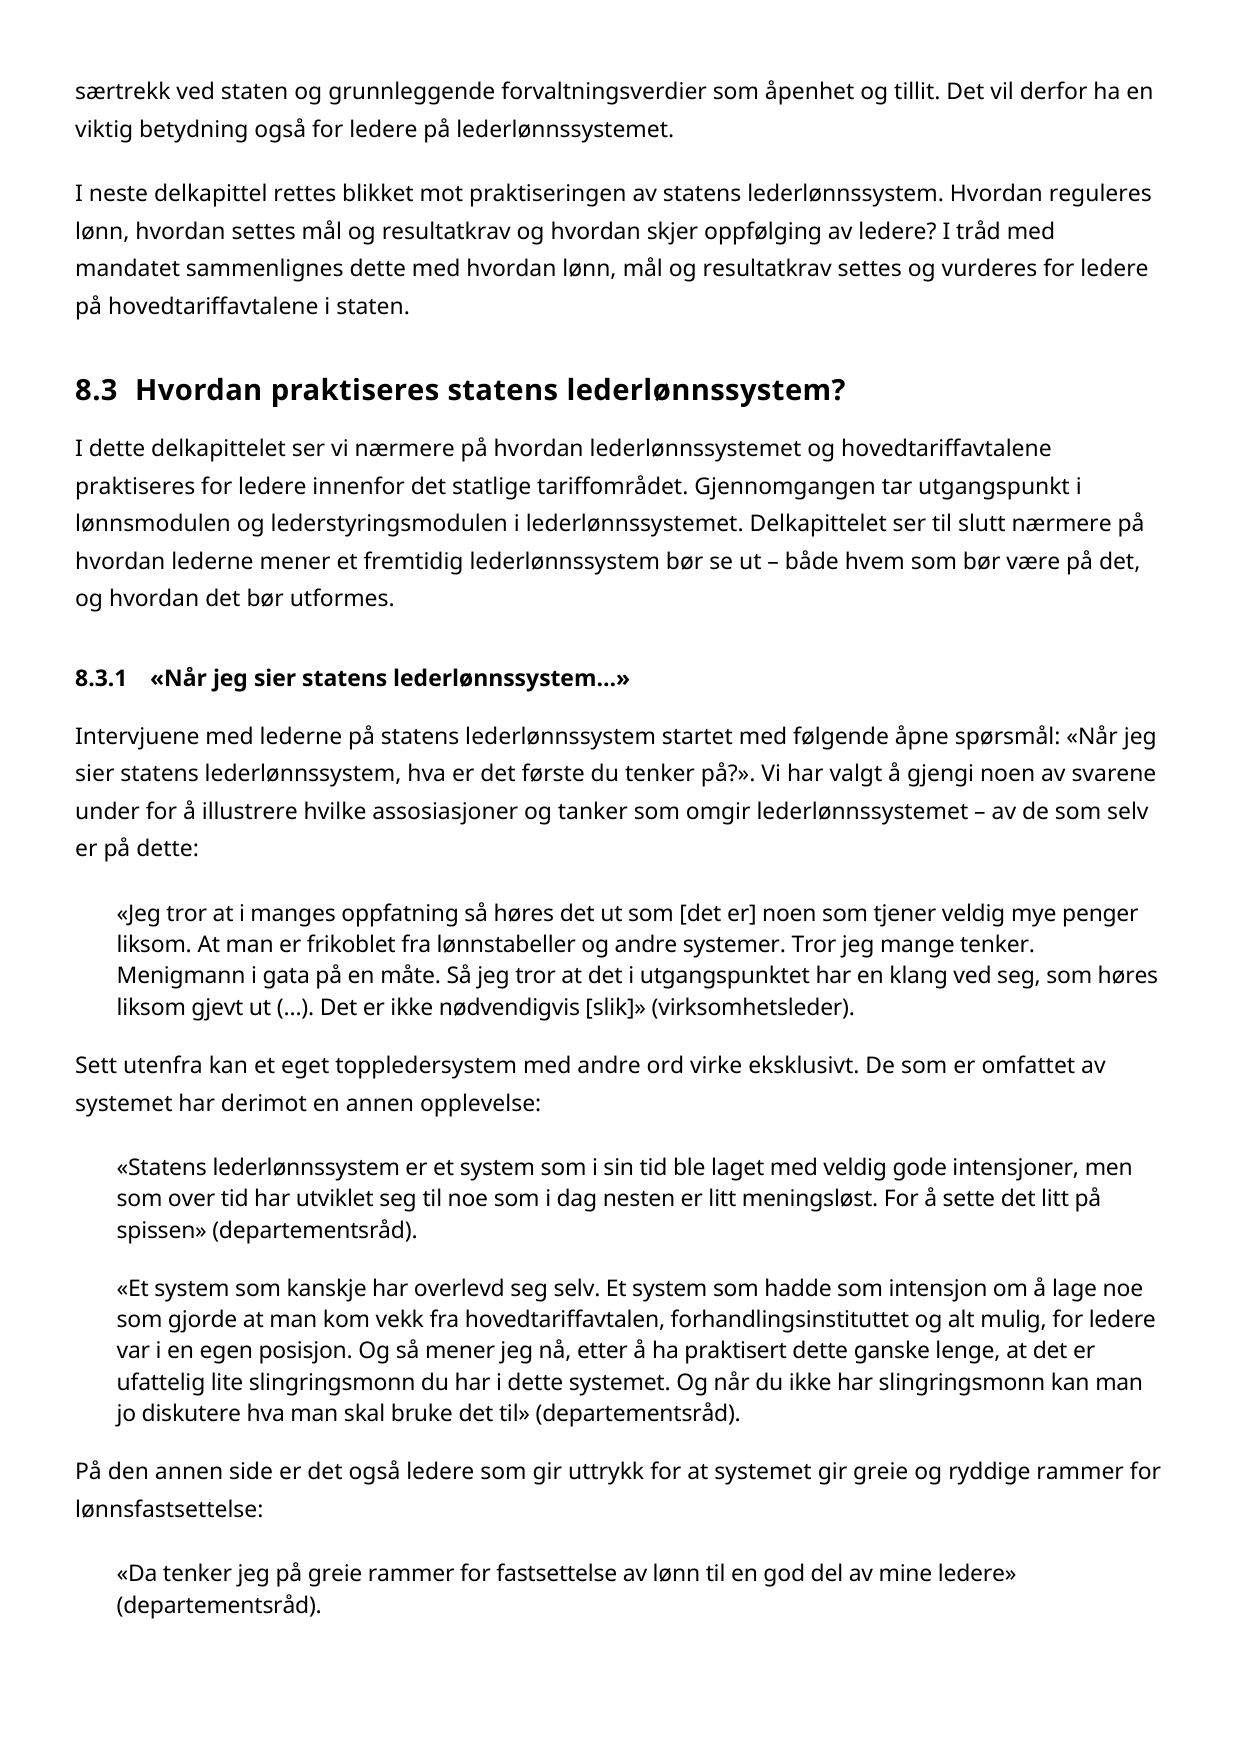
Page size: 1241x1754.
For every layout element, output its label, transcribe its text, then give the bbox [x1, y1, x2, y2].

subtitle «Når jeg sier statens lederlønnssystem…» [75, 662, 1165, 693]
text På den annen side er det også ledere som gir uttrykk for at systemet gir greie og ryddige rammer for lønnsfastsettelse: [75, 1455, 1165, 1524]
text I neste delkapittel rettes blikket mot praktiseringen av statens lederlønnssystem. Hvordan reguleres lønn, hvordan settes mål og resultatkrav og hvordan skjer oppfølging av ledere? I tråd med mandatet sammenlignes dette med hvordan lønn, mål og resultatkrav settes og vurderes for ledere på hovedtariffavtalene i staten. [75, 177, 1165, 321]
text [75, 75, 1165, 144]
text «Jeg tror at i manges oppfatning så høres det ut som [det er] noen som tjener veldig mye penger liksom. At man er frikoblet fra lønnstabeller og andre systemer. Tror jeg mange tenker. Menigmann i gata på en måte. Så jeg tror at det i utgangspunktet har en klang ved seg, som høres liksom gjevt ut (…). Det er ikke nødvendigvis [slik]» (virksomhetsleder). [116, 897, 1165, 1022]
text Intervjuene med lederne på statens lederlønnssystem startet med følgende åpne spørsmål: «Når jeg sier statens lederlønnssystem, hva er det første du tenker på?». Vi har valgt å gjengi noen av svarene under for å illustrere hvilke assosiasjoner og tanker som omgir lederlønnssystemet – av de som selv er på dette: [75, 720, 1165, 864]
text I dette delkapittelet ser vi nærmere på hvordan lederlønnssystemet og hovedtariffavtalene praktiseres for ledere innenfor det statlige tariffområdet. Gjennomgangen tar utgangspunkt i lønnsmodulen og lederstyringsmodulen i lederlønnssystemet. Delkapittelet ser til slutt nærmere på hvordan lederne mener et fremtidig lederlønnssystem bør se ut – både hvem som bør være på det, og hvordan det bør utformes. [75, 432, 1165, 614]
text «Statens lederlønnssystem er et system som i sin tid ble laget med veldig gode intensjoner, men som over tid har utviklet seg til noe som i dag nesten er litt meningsløst. For å sette det litt på spissen» (departementsråd). [116, 1151, 1165, 1245]
text Sett utenfra kan et eget toppledersystem med andre ord virke eksklusivt. De som er omfattet av systemet har derimot en annen opplevelse: [75, 1049, 1165, 1118]
subtitle Hvordan praktiseres statens lederlønnssystem? [75, 369, 1165, 408]
text «Et system som kanskje har overlevd seg selv. Et system som hadde som intensjon om å lage noe som gjorde at man kom vekk fra hovedtariffavtalen, forhandlingsinstituttet og alt mulig, for ledere var i en egen posisjon. Og så mener jeg nå, etter å ha praktisert dette ganske lenge, at det er ufattelig lite slingringsmonn du har i dette systemet. Og når du ikke har slingringsmonn kan man jo diskutere hva man skal bruke det til» (departementsråd). [116, 1272, 1165, 1428]
text «Da tenker jeg på greie rammer for fastsettelse av lønn til en god del av mine ledere» (departementsråd). [116, 1557, 1165, 1620]
